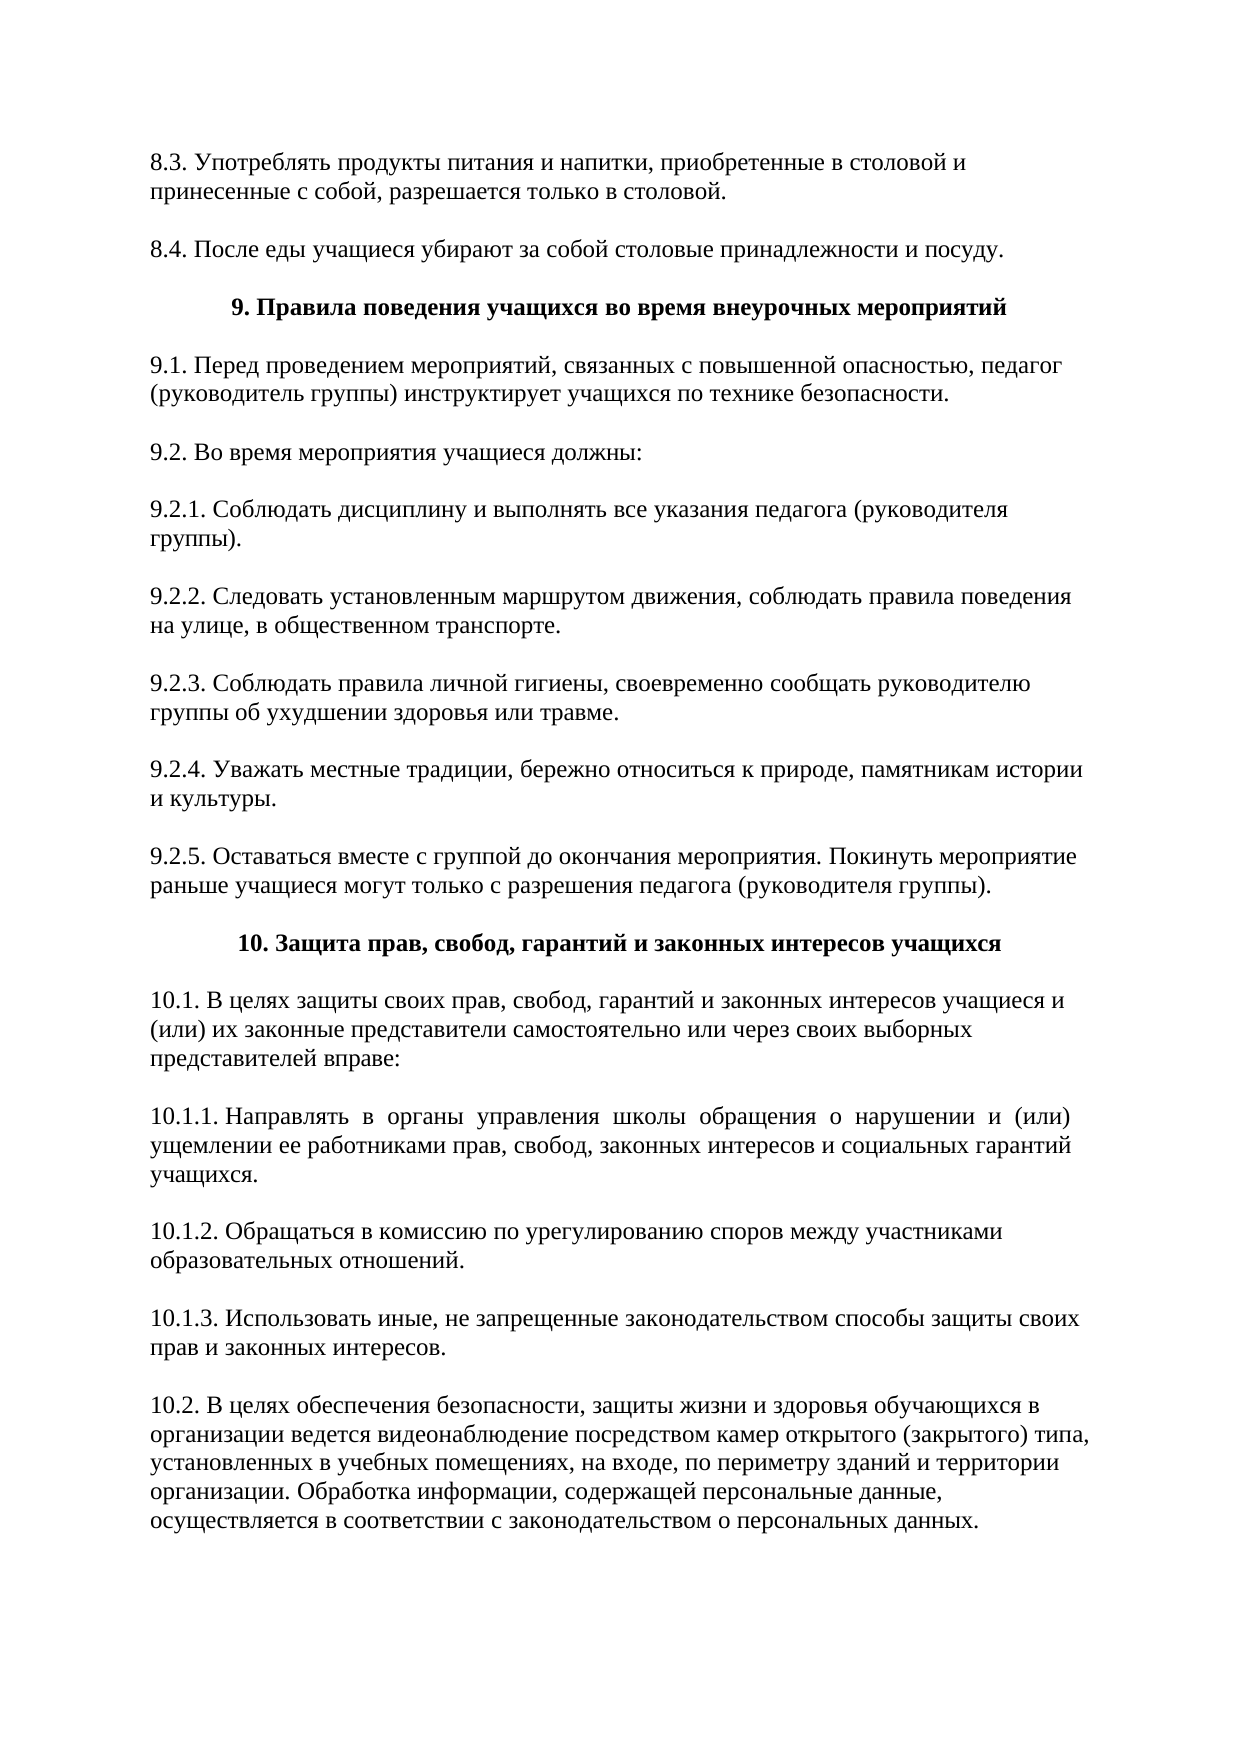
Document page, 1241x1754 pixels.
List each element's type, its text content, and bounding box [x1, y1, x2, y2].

list Употреблять продукты питания и напитки, приобретенные в столовой и принесенные с собой, разрешается только в столовой. [150, 147, 966, 205]
text представителей вправе: [150, 1043, 1122, 1072]
list Уважать местные традиции, бережно относиться к природе, памятникам истории и культуры. [150, 754, 1083, 812]
text организации. Обработка информации, содержащей персональные данные, [150, 1476, 1122, 1505]
list Оставаться вместе с группой до окончания мероприятия. Покинуть мероприятие раньше учащиеся могут только с разрешения педагога (руководителя группы). [150, 841, 1078, 899]
text организации ведется видеонаблюдение посредством камер открытого (закрытого) типа, установленных в учебных помещениях, на входе, по периметру зданий и территории [150, 1419, 1122, 1476]
list В целях защиты своих прав, свобод, гарантий и законных интересов учащиеся и (или) их законные представители самостоятельно или через своих выборных [150, 986, 1065, 1043]
list Соблюдать дисциплину и выполнять все указания педагога (руководителя группы). [150, 494, 1008, 552]
text осуществляется в соответствии с законодательством о персональных данных. [150, 1505, 1122, 1534]
list Использовать иные, не запрещенные законодательством способы защиты своих прав и законных интересов. [150, 1303, 1080, 1361]
subtitle Защита прав, свобод, гарантий и законных интересов учащихся [237, 928, 1122, 957]
list Обращаться в комиссию по урегулированию споров между участниками образовательных отношений. [150, 1216, 1003, 1274]
list Во время мероприятия учащиеся должны: [150, 437, 1122, 465]
list Следовать установленным маршрутом движения, соблюдать правила поведения на улице, в общественном транспорте. [150, 581, 1071, 639]
list После еды учащиеся убирают за собой столовые принадлежности и посуду. [150, 234, 1122, 263]
subtitle Правила поведения учащихся во время внеурочных мероприятий [231, 292, 1122, 321]
list В целях обеспечения безопасности, защиты жизни и здоровья обучающихся в [150, 1390, 1122, 1419]
list Соблюдать правила личной гигиены, своевременно сообщать руководителю группы об ухудшении здоровья или травме. [150, 668, 1031, 725]
list Направлять в органы управления школы обращения о нарушении и (или) ущемлении ее работниками прав, свобод, законных интересов и социальных гарантий учащихся. [150, 1101, 1072, 1187]
list Перед проведением мероприятий, связанных с повышенной опасностью, педагог (руководитель группы) инструктирует учащихся по технике безопасности. [150, 350, 1062, 407]
